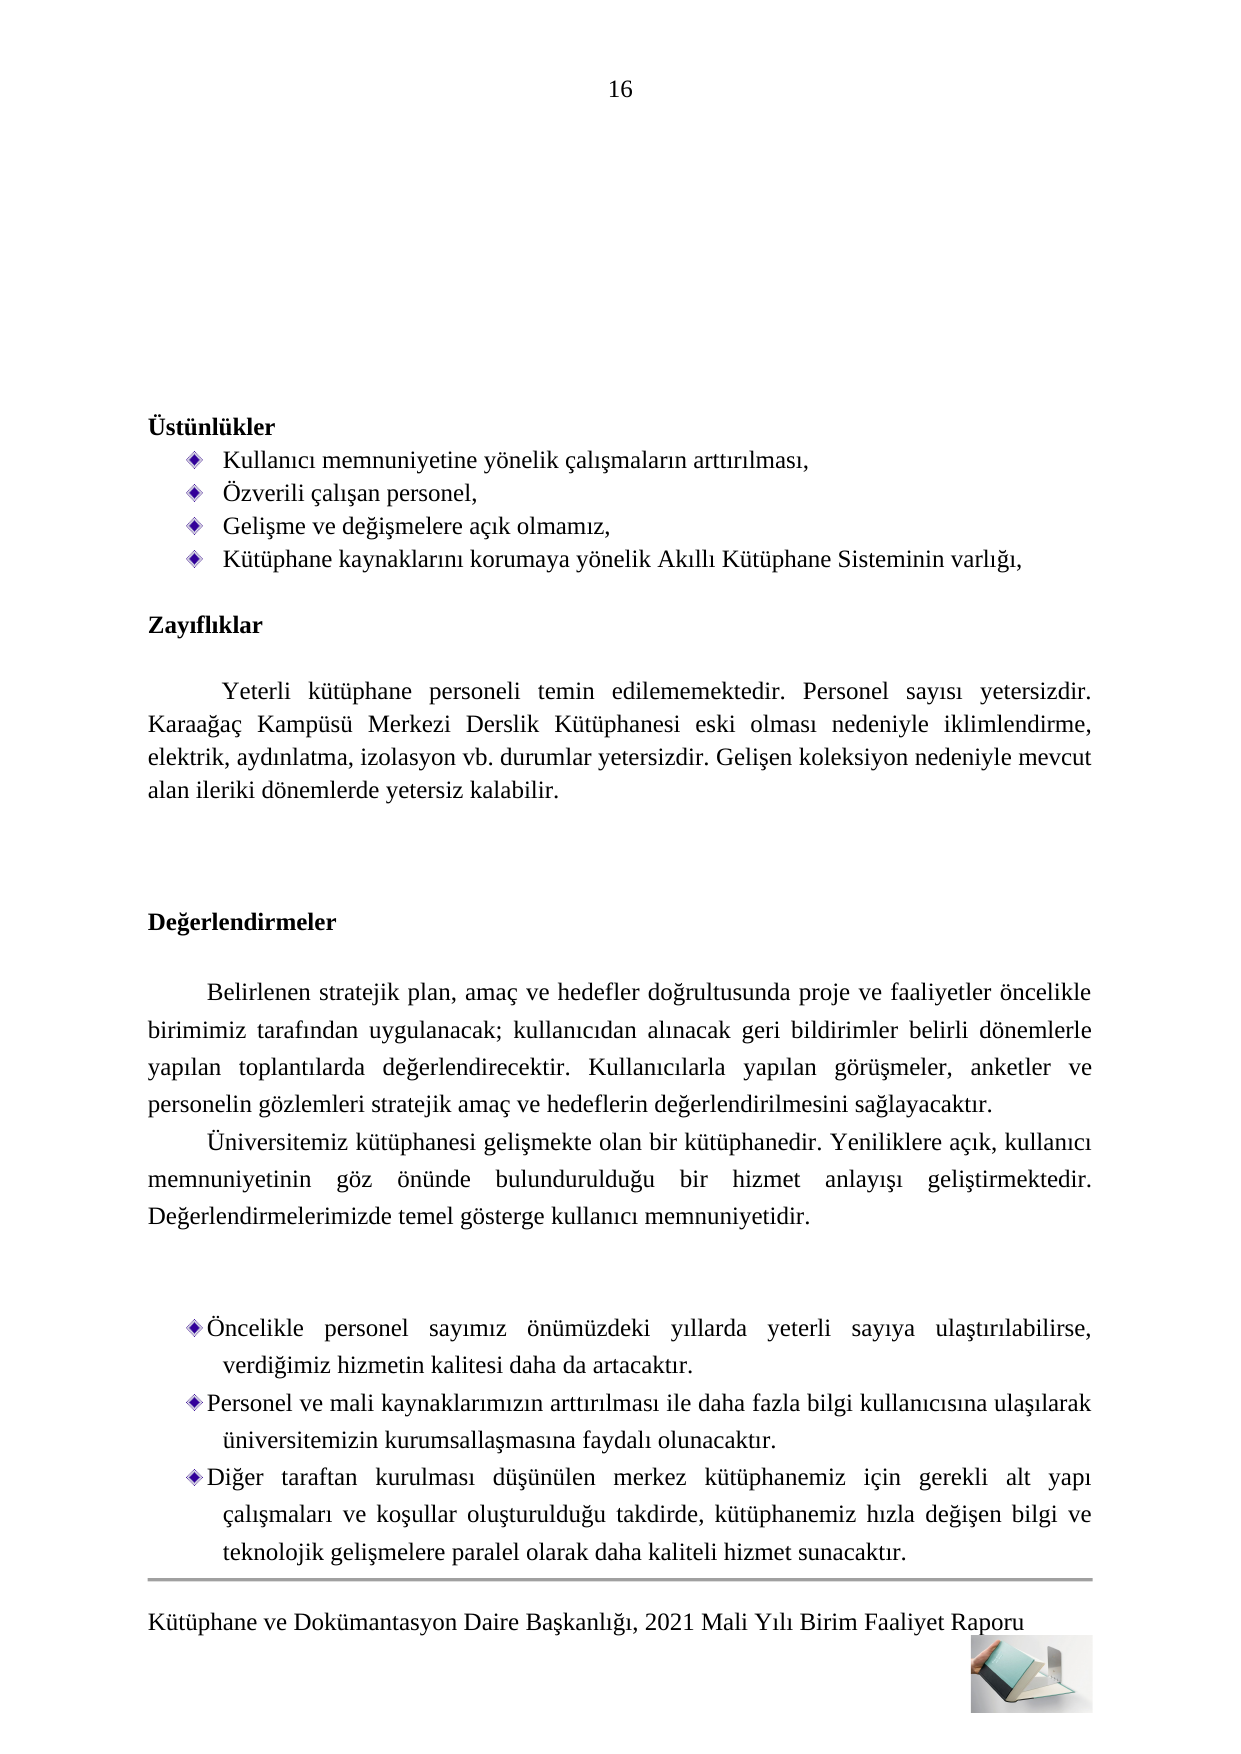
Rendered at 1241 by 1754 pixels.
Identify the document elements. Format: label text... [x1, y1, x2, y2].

list Personel ve mali kaynaklarımızın arttırılması ile daha fazla bilgi kullanıcısına ulaşılarak üniversitemizin kurumsallaşmasına faydalı olunacaktır. [185, 1388, 1093, 1454]
text Üstünlükler [148, 412, 1093, 441]
text Belirlenen stratejik plan, amaç ve hedefler doğrultusunda proje ve faaliyetler öncelikle birimimiz tarafından uygulanacak; kullanıcıdan alınacak geri bildirimler belirli dönemlerle yapılan toplantılarda değerlendirecektir. Kullanıcılarla yapılan görüşmeler, anketler ve personelin gözlemleri stratejik amaç ve hedeflerin değerlendirilmesini sağlayacaktır. [148, 977, 1093, 1118]
list Özverili çalışan personel, [185, 478, 1093, 507]
list Diğer taraftan kurulması düşünülen merkez kütüphanemiz için gerekli alt yapı çalışmaları ve koşullar oluşturulduğu takdirde, kütüphanemiz hızla değişen bilgi ve teknolojik gelişmelere paralel olarak daha kaliteli hizmet sunacaktır. [185, 1462, 1093, 1566]
picture [186, 1319, 203, 1337]
list Zayıflıklar [148, 610, 1093, 639]
picture [186, 1469, 203, 1486]
picture [186, 517, 203, 535]
list Gelişme ve değişmelere açık olmamız, [185, 511, 1093, 539]
text Yeterli kütüphane personeli temin edilememektedir. Personel sayısı yetersizdir. Karaağaç Kampüsü Merkezi Derslik Kütüphanesi eski olması nedeniyle iklimlendirme, elektrik, aydınlatma, izolasyon vb. durumlar yetersizdir. Gelişen koleksiyon nedeniyle mevcut alan ileriki dönemlerde yetersiz kalabilir. [148, 676, 1093, 804]
picture [970, 1635, 1093, 1713]
picture [186, 484, 203, 502]
text Değerlendirmeler [148, 907, 1093, 936]
list Kütüphane kaynaklarını korumaya yönelik Akıllı Kütüphane Sisteminin varlığı, [185, 544, 1093, 573]
list Öncelikle personel sayımız önümüzdeki yıllarda yeterli sayıya ulaştırılabilirse, verdiğimiz hizmetin kalitesi daha da artacaktır. [185, 1313, 1093, 1379]
text Üniversitemiz kütüphanesi gelişmekte olan bir kütüphanedir. Yeniliklere açık, kullanıcı memnuniyetinin göz önünde bulundurulduğu bir hizmet anlayışı geliştirmektedir. Değerlendirmelerimizde temel gösterge kullanıcı memnuniyetidir. [148, 1127, 1093, 1230]
picture [186, 1394, 203, 1411]
picture [186, 550, 203, 568]
picture [186, 451, 203, 469]
list Kullanıcı memnuniyetine yönelik çalışmaların arttırılması, [185, 445, 1093, 473]
